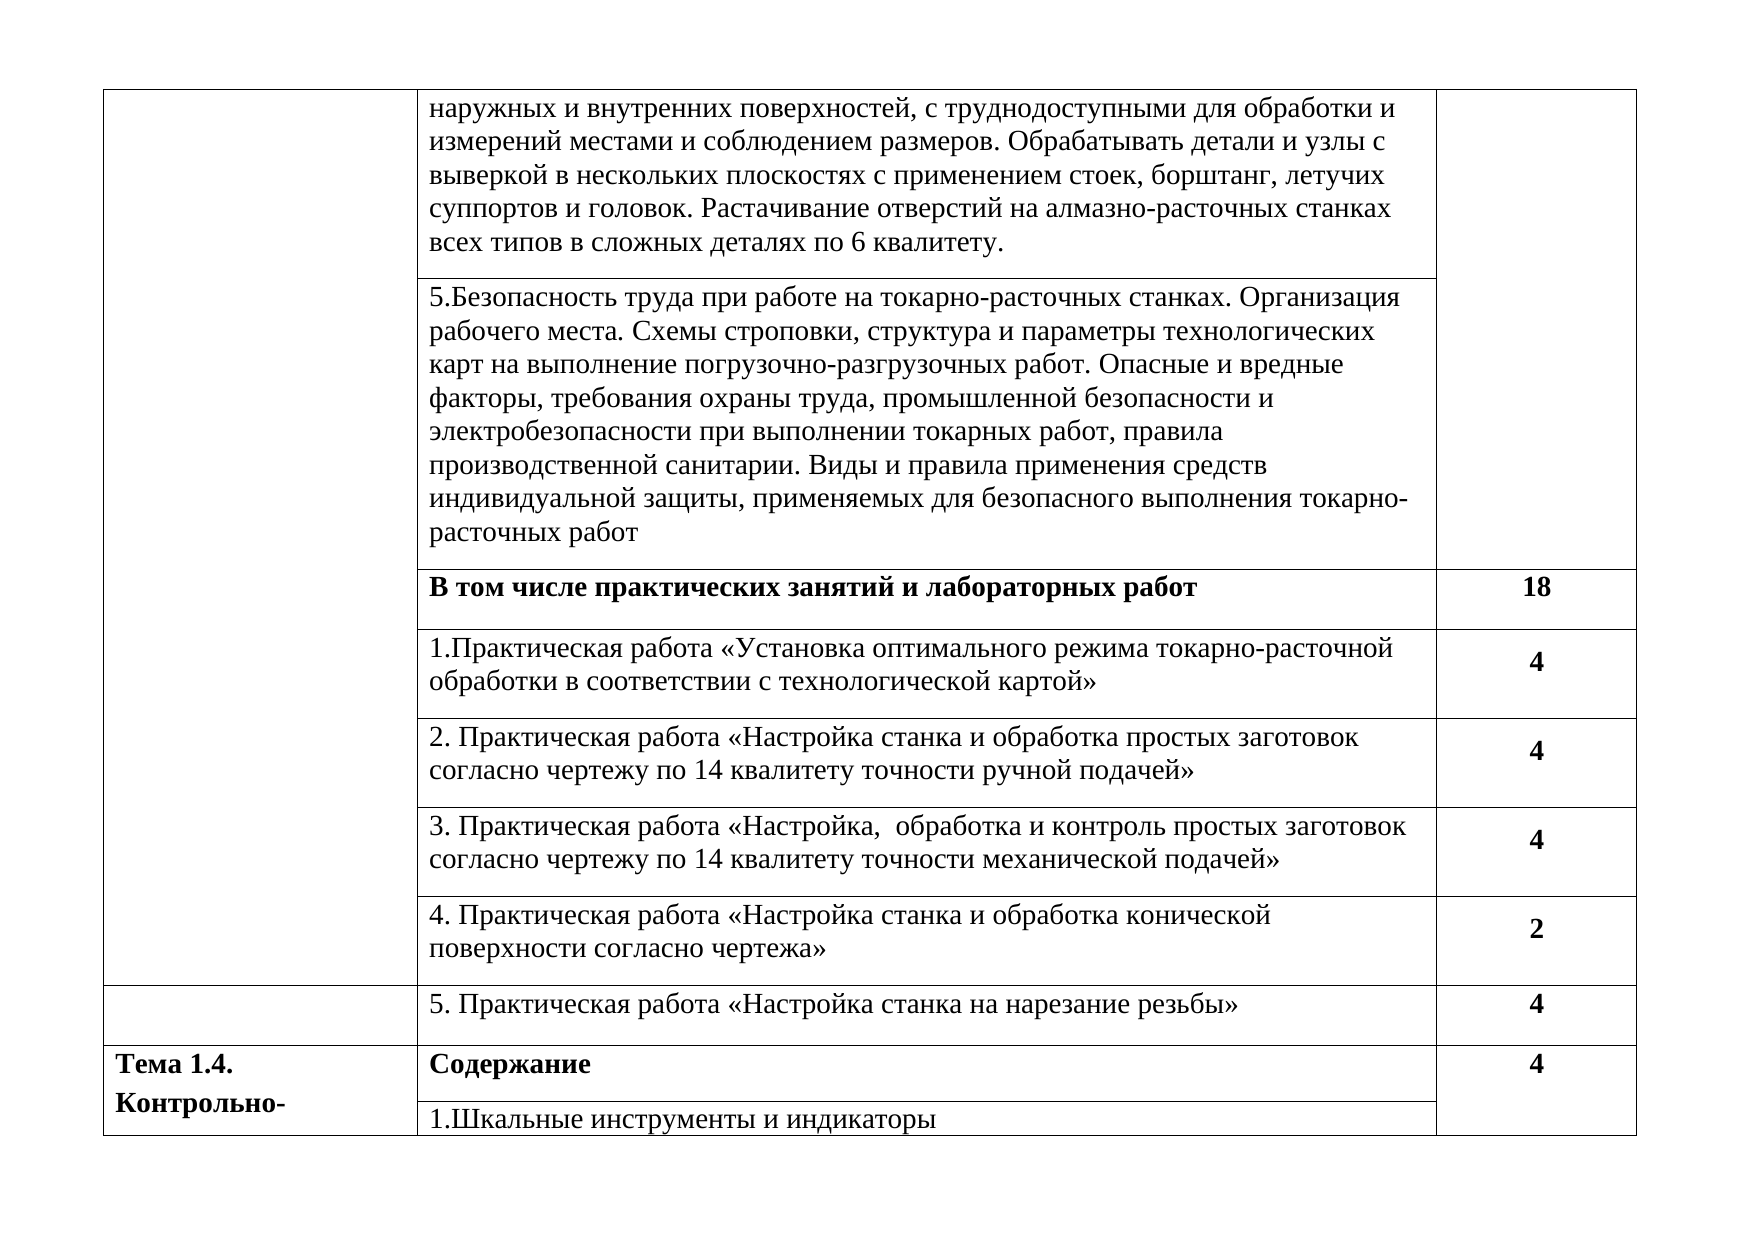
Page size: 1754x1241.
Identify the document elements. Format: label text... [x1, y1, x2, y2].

table_cell Тема 1.4. Контрольно-измерительные инструменты и техника измерения [104, 1046, 417, 1135]
table_cell 4 [1437, 1046, 1636, 1135]
table_cell 4 [1437, 808, 1636, 896]
table_cell 18 [1437, 570, 1636, 629]
table_cell 1.Практическая работа «Установка оптимального режима токарно-расточной обработки в соответствии с технологической картой» [418, 630, 1436, 718]
table_cell 2. Практическая работа «Настройка станка и обработка простых заготовок согласно чертежу по 14 квалитету точности ручной подачей» [418, 719, 1436, 807]
table_cell 4 [1437, 986, 1636, 1045]
table_cell Содержание [418, 1046, 1436, 1101]
table_cell [104, 986, 417, 1045]
table_cell 3. Практическая работа «Настройка, обработка и контроль простых заготовок согласно чертежу по 14 квалитету точности механической подачей» [418, 808, 1436, 896]
table_cell 4 [1437, 719, 1636, 807]
table_cell 5.Безопасность труда при работе на токарно-расточных станках. Организация рабочего места. Схемы строповки, структура и параметры технологических карт на выполнение погрузочно-разгрузочных работ. Опасные и вредные факторы, требования охраны труда, промышленной безопасности и электробезопасности при выполнении токарных работ, правила производственной санитарии. Виды и правила применения средств индивидуальной защиты, применяемых для безопасного выполнения токарно-расточных работ [418, 279, 1436, 568]
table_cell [418, 1102, 1436, 1135]
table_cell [418, 90, 1436, 278]
table_cell В том числе практических занятий и лабораторных работ [418, 570, 1436, 629]
table_cell 4. Практическая работа «Настройка станка и обработка конической поверхности согласно чертежа» [418, 897, 1436, 985]
table_cell 5. Практическая работа «Настройка станка на нарезание резьбы» [418, 986, 1436, 1045]
table_cell 2 [1437, 897, 1636, 985]
table_cell 4 [1437, 630, 1636, 718]
